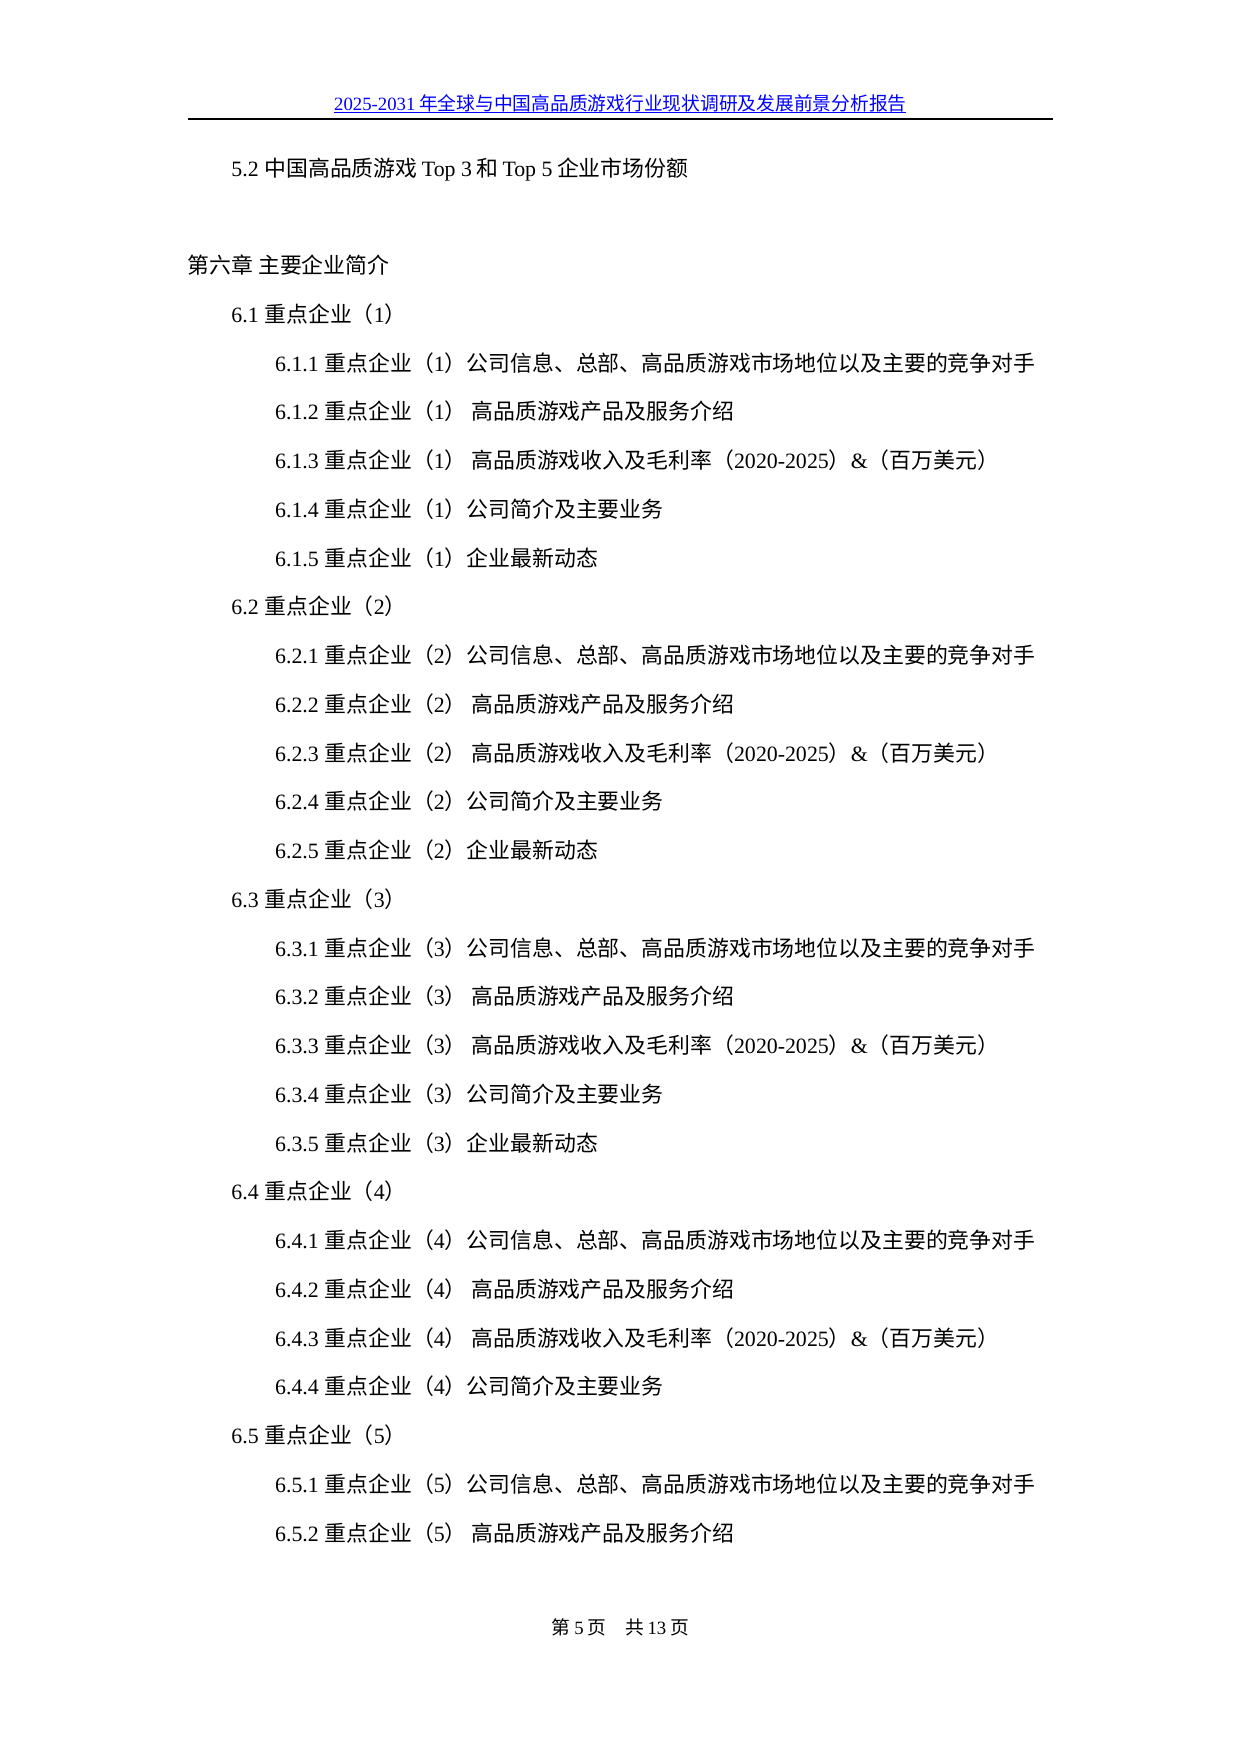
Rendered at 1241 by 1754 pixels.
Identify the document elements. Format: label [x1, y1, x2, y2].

text [187, 150, 1053, 1548]
